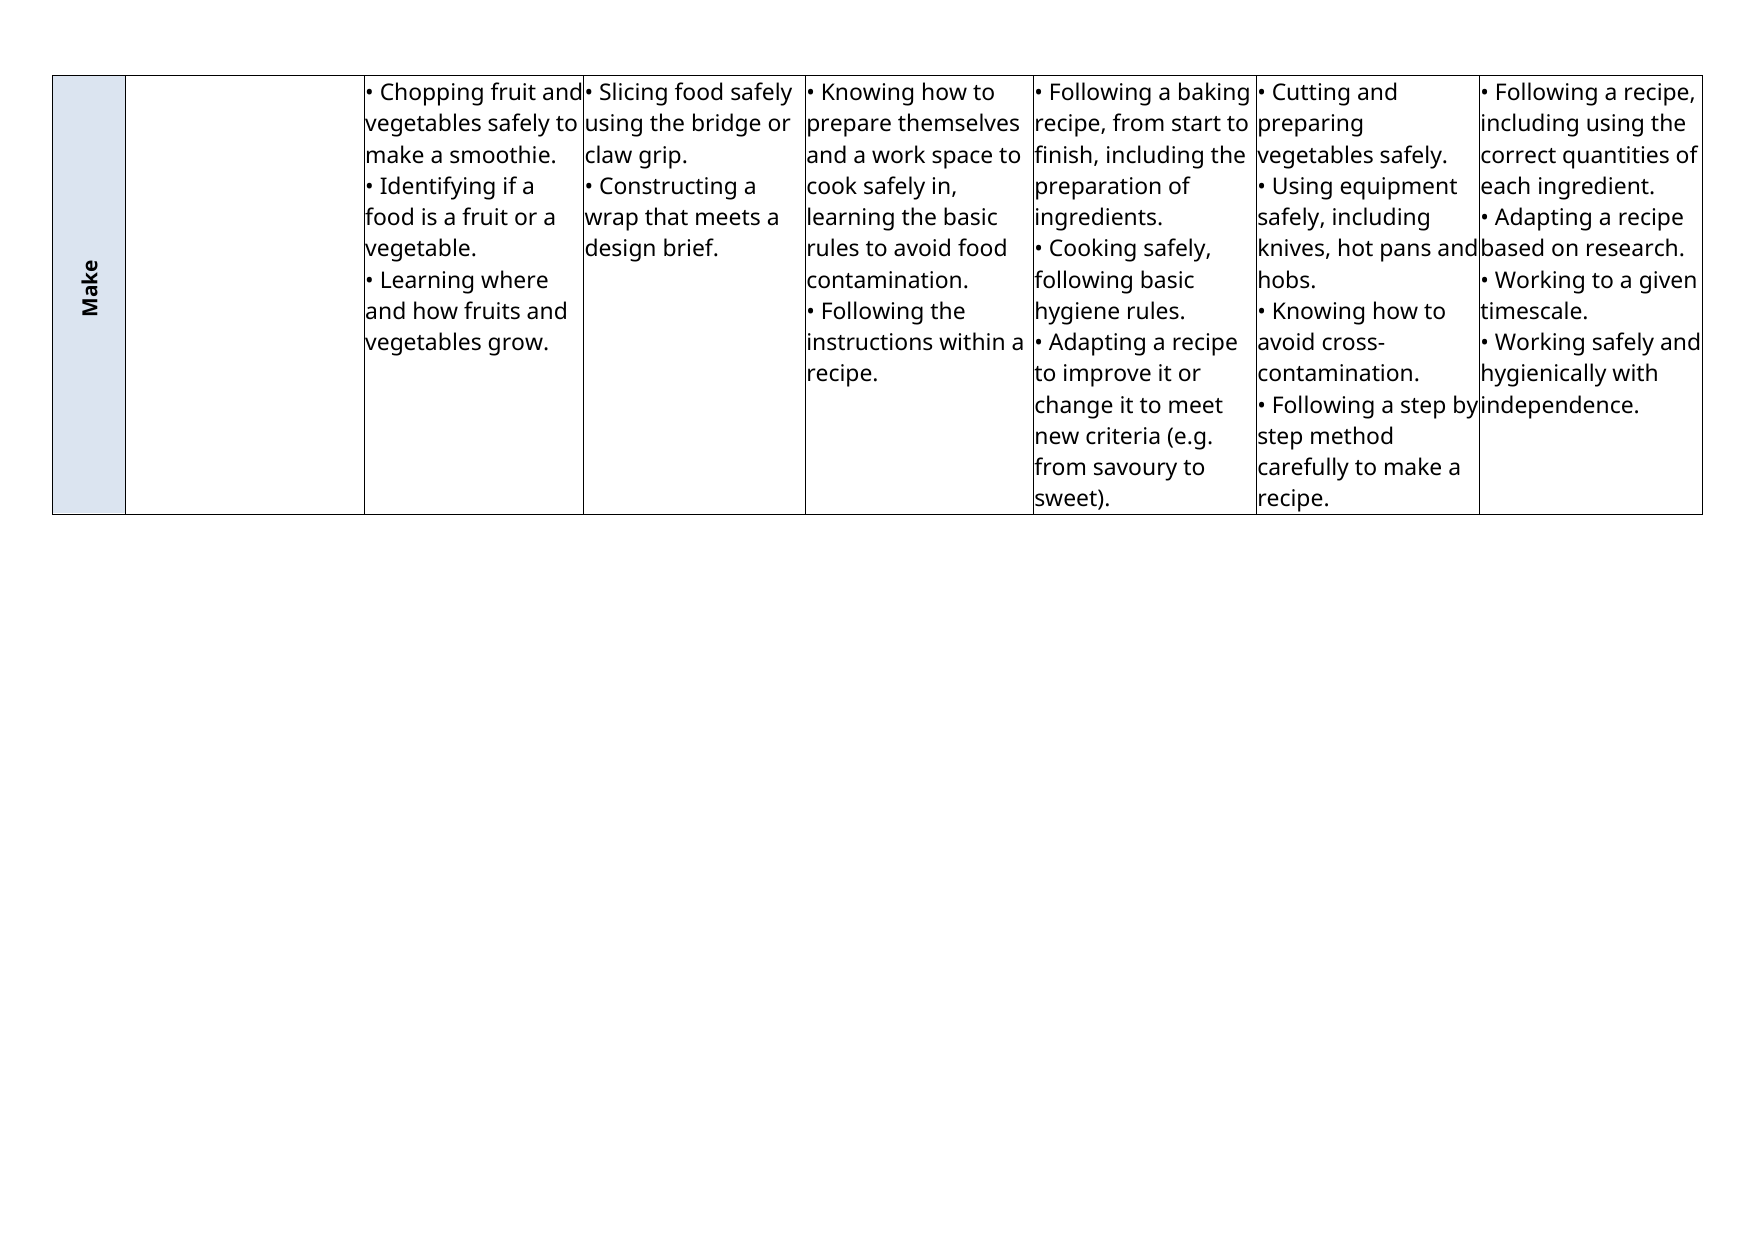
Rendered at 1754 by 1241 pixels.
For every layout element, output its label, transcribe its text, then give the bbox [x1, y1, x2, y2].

table_cell • Following a baking recipe, from start to finish, including the preparation of ingredients. • Cooking safely, following basic hygiene rules. • Adapting a recipe to improve it or change it to meet new criteria (e.g. from savoury to sweet). [1034, 76, 1256, 513]
table_cell • Cutting and preparing vegetables safely. • Using equipment safely, including knives, hot pans and hobs. • Knowing how to avoid cross-contamination. • Following a step by step method carefully to make a recipe. [1257, 76, 1479, 513]
table_cell • Following a recipe, including using the correct quantities of each ingredient. • Adapting a recipe based on research. • Working to a given timescale. • Working safely and hygienically with independence. [1480, 76, 1702, 513]
table_cell • Knowing how to prepare themselves and a work space to cook safely in, learning the basic rules to avoid food contamination. • Following the instructions within a recipe. [806, 76, 1033, 513]
table_cell Make [53, 76, 125, 513]
table_cell • Slicing food safely using the bridge or claw grip. • Constructing a wrap that meets a design brief. [584, 76, 805, 513]
table_cell [126, 76, 364, 513]
table_cell • Chopping fruit and vegetables safely to make a smoothie. • Identifying if a food is a fruit or a vegetable. • Learning where and how fruits and vegetables grow. [365, 76, 583, 513]
